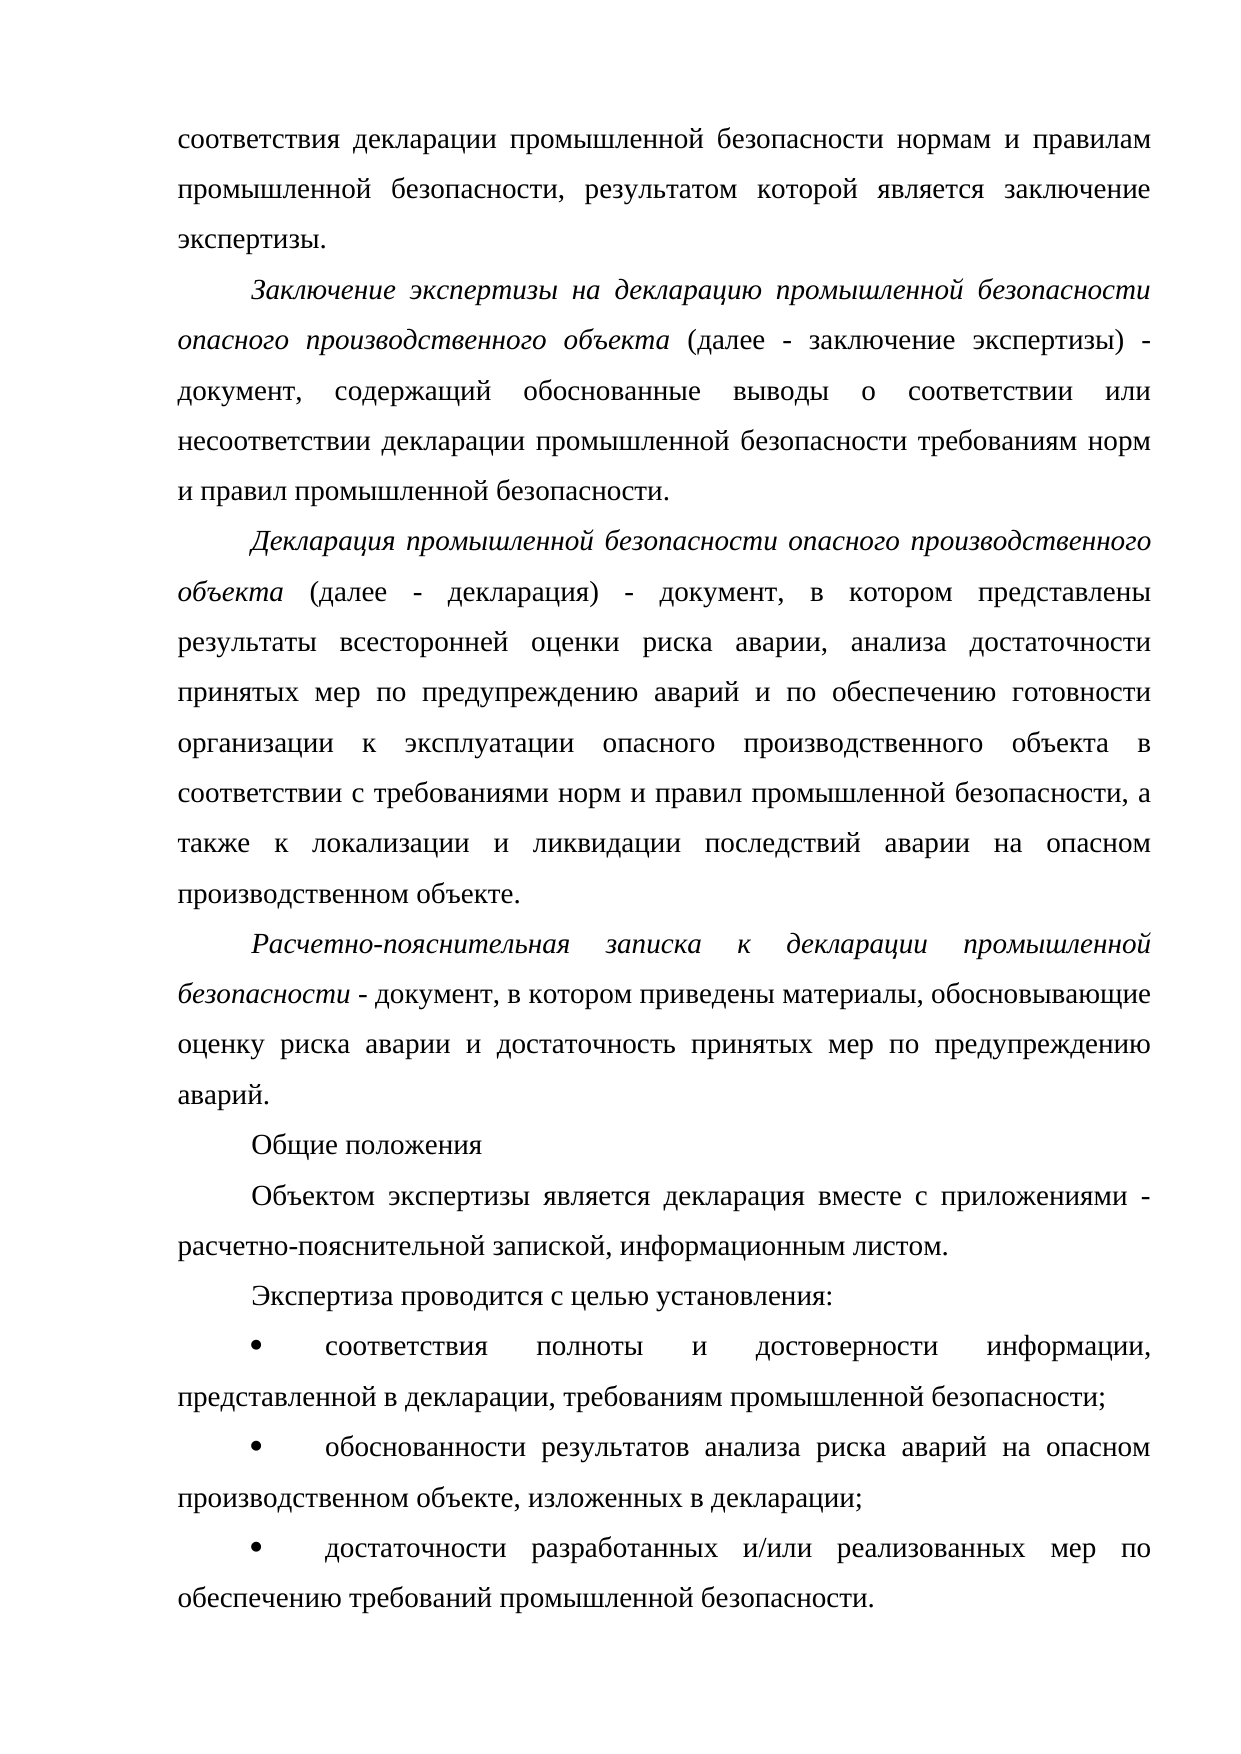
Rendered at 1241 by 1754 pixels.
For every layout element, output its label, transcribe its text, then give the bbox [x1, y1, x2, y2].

text Заключение экспертизы на декларацию промышленной безопасности опасного производственного объекта (далее - заключение экспертизы) - документ, содержащий обоснованные выводы о соответствии или несоответствии декларации промышленной безопасности требованиям норм и правил промышленной безопасности. [177, 272, 1152, 507]
text Расчетно-пояснительная записка к декларации промышленной безопасности - документ, в котором приведены материалы, обосновывающие оценку риска аварии и достаточность принятых мер по предупреждению аварий. [177, 926, 1152, 1111]
text Декларация промышленной безопасности опасного производственного объекта (далее - декларация) - документ, в котором представлены результаты всесторонней оценки риска аварии, анализа достаточности принятых мер по предупреждению аварий и по обеспечению готовности организации к эксплуатации опасного производственного объекта в соответствии с требованиями норм и правил промышленной безопасности, а также к локализации и ликвидации последствий аварии на опасном производственном объекте. [177, 523, 1152, 909]
text Общие положения [177, 1127, 1152, 1161]
list обоснованности результатов анализа риска аварий на опасном производственном объекте, изложенных в декларации; [177, 1429, 1152, 1513]
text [177, 121, 1152, 255]
list соответствия полноты и достоверности информации, представленной в декларации, требованиям промышленной безопасности; [177, 1328, 1152, 1412]
list достаточности разработанных и/или реализованных мер по обеспечению требований промышленной безопасности. [177, 1530, 1152, 1614]
text Объектом экспертизы является декларация вместе с приложениями - расчетно-пояснительной запиской, информационным листом. [177, 1178, 1152, 1261]
text Экспертиза проводится с целью установления: [177, 1278, 1152, 1312]
